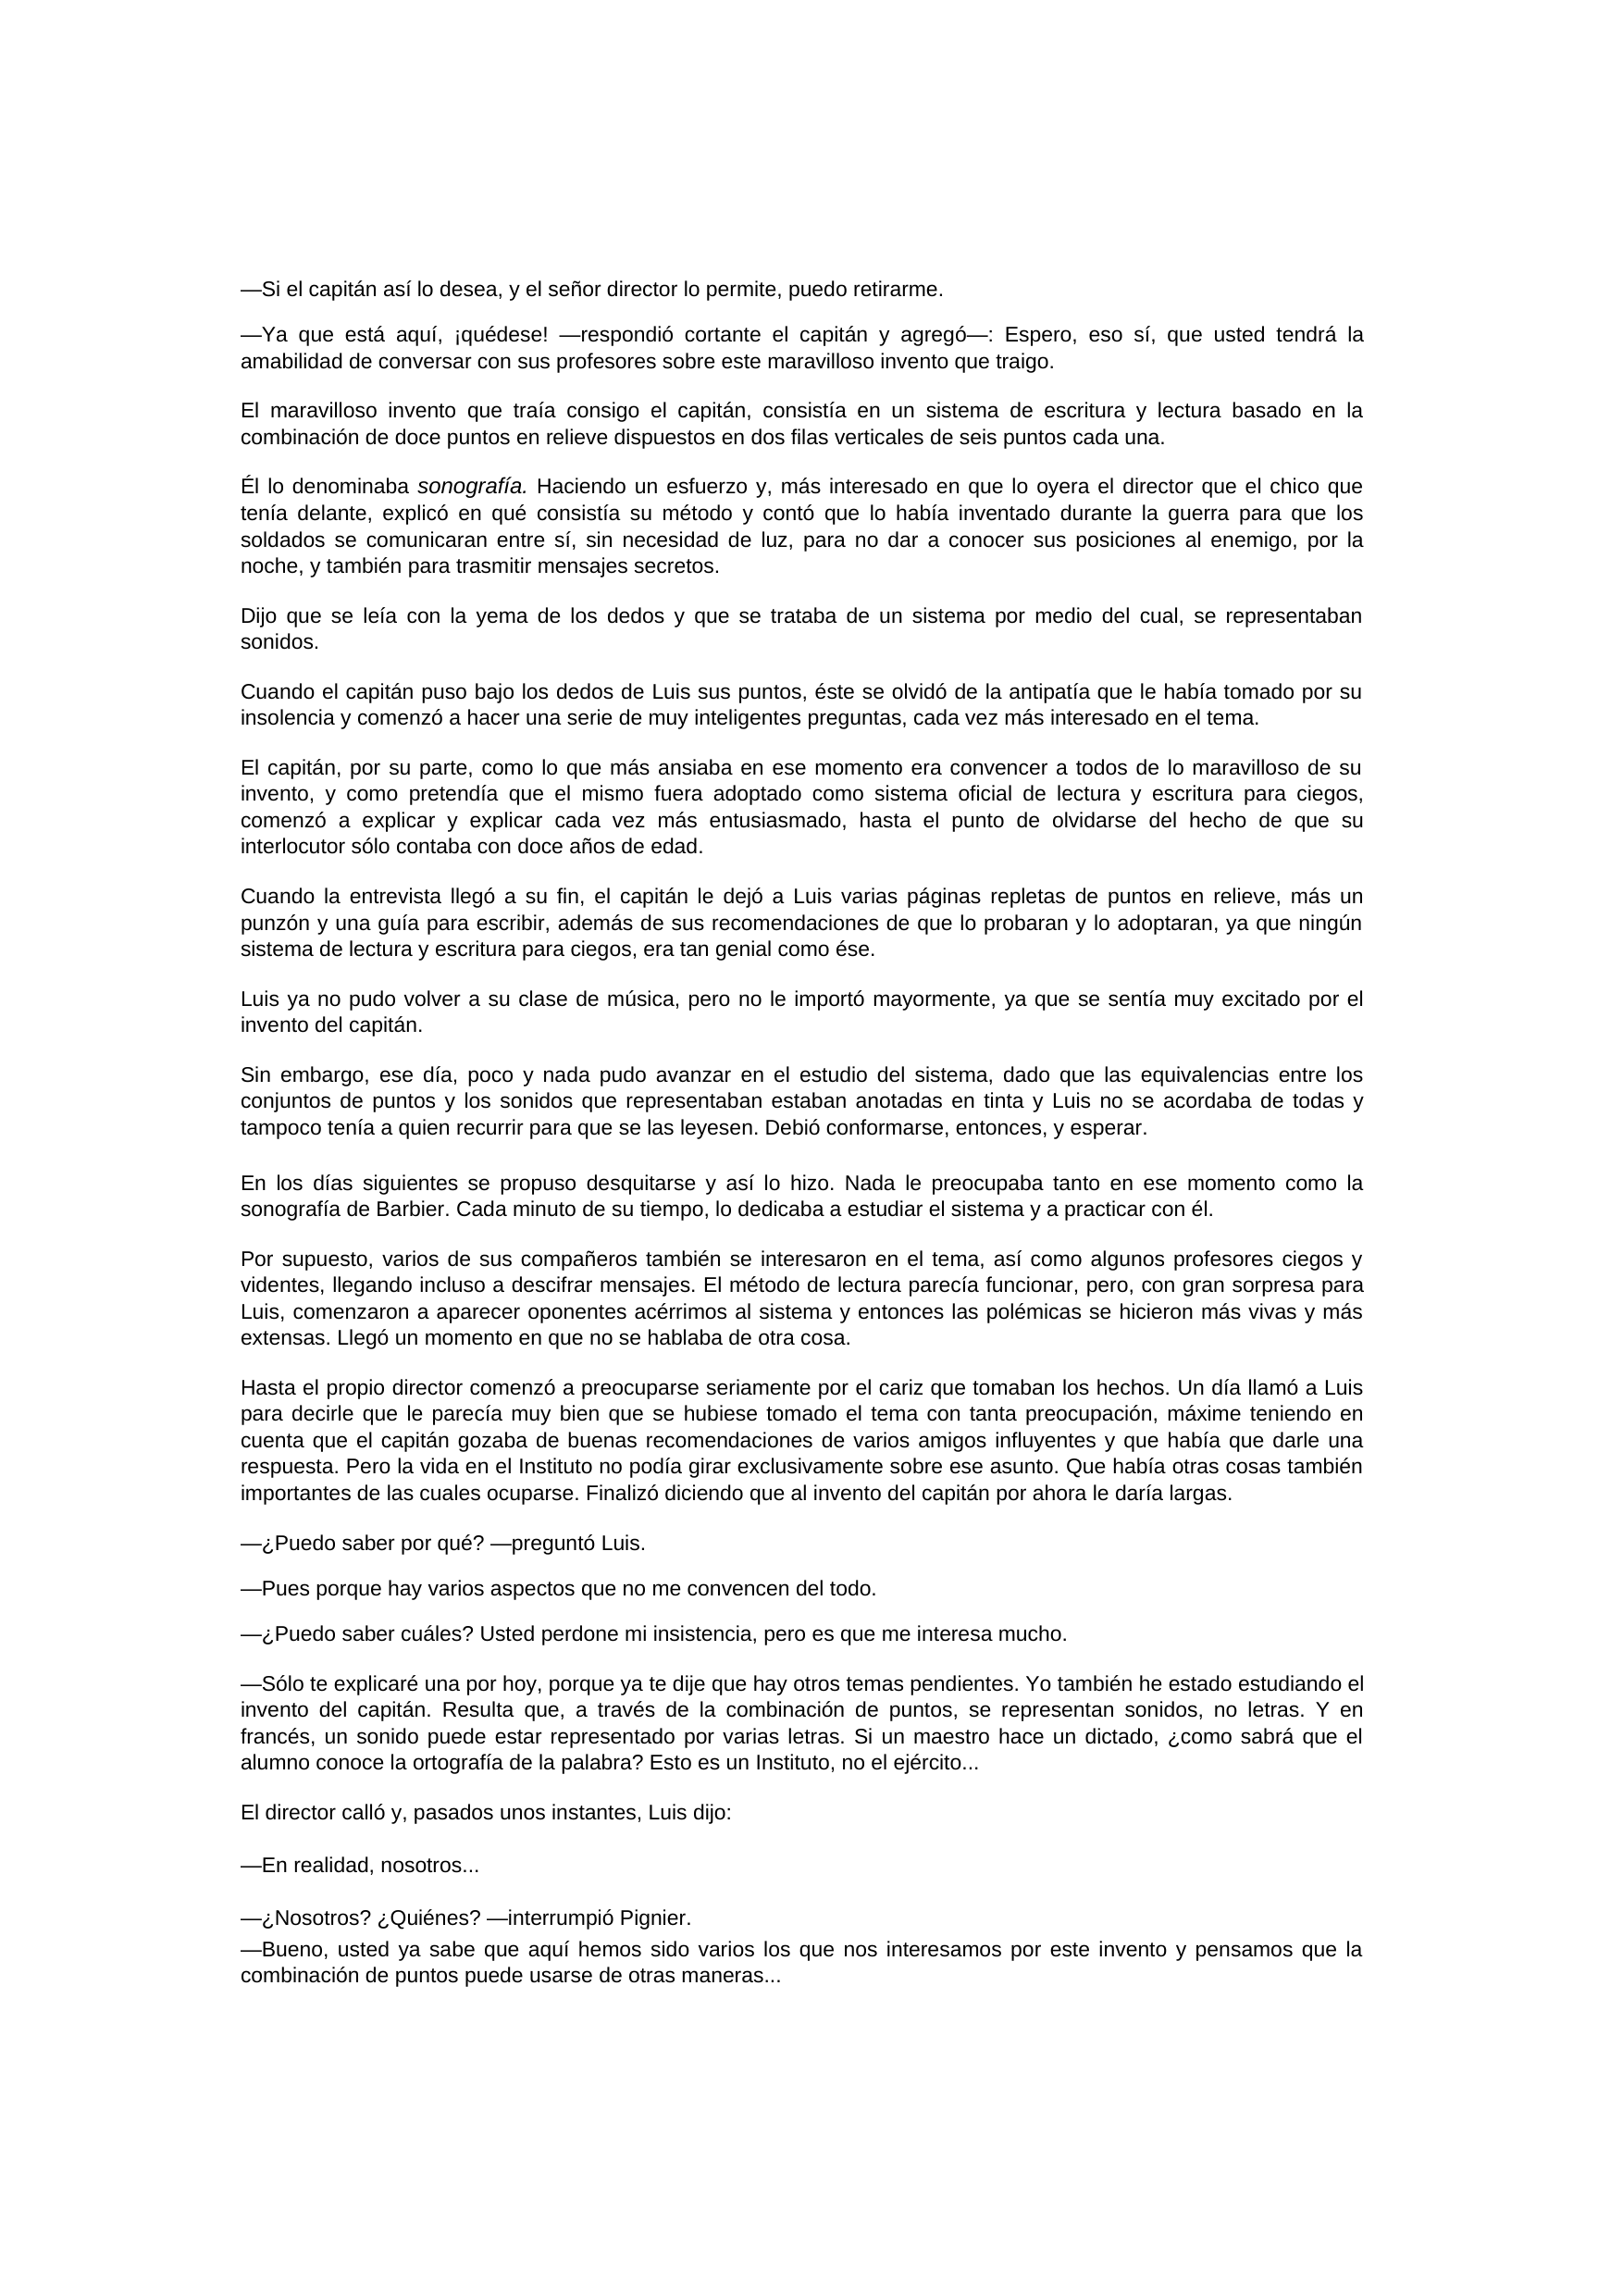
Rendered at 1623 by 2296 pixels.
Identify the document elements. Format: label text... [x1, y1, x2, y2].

text Dijo que se leía con la yema de los dedos y que se trataba de un sistema por medio del cual, se representaban sonidos. [241, 602, 1365, 654]
text El director calló y, pasados unos instantes, Luis dijo: [241, 1778, 1367, 1831]
text —Bueno, usted ya sabe que aquí hemos sido varios los que nos interesamos por este invento y pensamos que la combinación de puntos puede usarse de otras maneras... [241, 1936, 1365, 1989]
text Sin embargo, ese día, poco y nada pudo avanzar en el estudio del sistema, dado que las equivalencias entre los conjuntos de puntos y los sonidos que representaban estaban anotadas en tinta y Luis no se acordaba de todas y tampoco tenía a quien recurrir para que se las leyesen. Debió conformarse, entonces, y esperar. [241, 1061, 1365, 1140]
text —¿Nosotros? ¿Quiénes? —interrumpió Pignier. [241, 1882, 1367, 1936]
text Hasta el propio director comenzó a preocuparse seriamente por el cariz que tomaban los hechos. Un día llamó a Luis para decirle que le parecía muy bien que se hubiese tomado el tema con tanta preocupación, máxime teniendo en cuenta que el capitán gozaba de buenas recomendaciones de varios amigos influyentes y que había que darle una respuesta. Pero la vida en el Instituto no podía girar exclusivamente sobre ese asunto. Que había otras cosas también importantes de las cuales ocuparse. Finalizó diciendo que al invento del capitán por ahora le daría largas. [241, 1373, 1365, 1506]
text Él lo denominaba sonografía. Haciendo un esfuerzo y, más interesado en que lo oyera el director que el chico que tenía delante, explicó en qué consistía su método y contó que lo había inventado durante la guerra para que los soldados se comunicaran entre sí, sin necesidad de luz, para no dar a conocer sus posiciones al enemigo, por la noche, y también para trasmitir mensajes secretos. [241, 473, 1365, 578]
text Cuando el capitán puso bajo los dedos de Luis sus puntos, éste se olvidó de la antipatía que le había tomado por su insolencia y comenzó a hacer una serie de muy inteligentes preguntas, cada vez más interesado en el tema. [241, 677, 1365, 730]
text —¿Puedo saber por qué? —preguntó Luis. [241, 1533, 1367, 1554]
text —Pues porque hay varios aspectos que no me convencen del todo. [241, 1579, 1367, 1600]
text Por supuesto, varios de sus compañeros también se interesaron en el tema, así como algunos profesores ciegos y videntes, llegando incluso a descifrar mensajes. El método de lectura parecía funcionar, pero, con gran sorpresa para Luis, comenzaron a aparecer oponentes acérrimos al sistema y entonces las polémicas se hicieron más vivas y más extensas. Llegó un momento en que no se hablaba de otra cosa. [241, 1245, 1365, 1350]
text —Si el capitán así lo desea, y el señor director lo permite, puedo retirarme. [241, 279, 1367, 300]
text —Sólo te explicaré una por hoy, porque ya te dije que hay otros temas pendientes. Yo también he estado estudiando el invento del capitán. Resulta que, a través de la combinación de puntos, se representan sonidos, no letras. Y en francés, un sonido puede estar representado por varias letras. Si un maestro hace un dictado, ¿como sabrá que el alumno conoce la ortografía de la palabra? Esto es un Instituto, no el ejército... [241, 1669, 1365, 1775]
text —En realidad, nosotros... [241, 1831, 1367, 1882]
text —Ya que está aquí, ¡quédese! —respondió cortante el capitán y agregó—: Espero, eso sí, que usted tendrá la amabilidad de conversar con sus profesores sobre este maravilloso invento que traigo. [241, 321, 1365, 374]
text En los días siguientes se propuso desquitarse y así lo hizo. Nada le preocupaba tanto en ese momento como la sonografía de Barbier. Cada minuto de su tiempo, lo dedicaba a estudiar el sistema y a practicar con él. [241, 1169, 1365, 1222]
text El maravilloso invento que traía consigo el capitán, consistía en un sistema de escritura y lectura basado en la combinación de doce puntos en relieve dispuestos en dos filas verticales de seis puntos cada una. [241, 397, 1365, 450]
text —¿Puedo saber cuáles? Usted perdone mi insistencia, pero es que me interesa mucho. [241, 1620, 1365, 1646]
text Cuando la entrevista llegó a su fin, el capitán le dejó a Luis varias páginas repletas de puntos en relieve, más un punzón y una guía para escribir, además de sus recomendaciones de que lo probaran y lo adoptaran, ya que ningún sistema de lectura y escritura para ciegos, era tan genial como ése. [241, 883, 1365, 962]
text Luis ya no pudo volver a su clase de música, pero no le importó mayormente, ya que se sentía muy excitado por el invento del capitán. [241, 985, 1365, 1037]
text El capitán, por su parte, como lo que más ansiaba en ese momento era convencer a todos de lo maravilloso de su invento, y como pretendía que el mismo fuera adoptado como sistema oficial de lectura y escritura para ciegos, comenzó a explicar y explicar cada vez más entusiasmado, hasta el punto de olvidarse del hecho de que su interlocutor sólo contaba con doce años de edad. [241, 753, 1365, 860]
